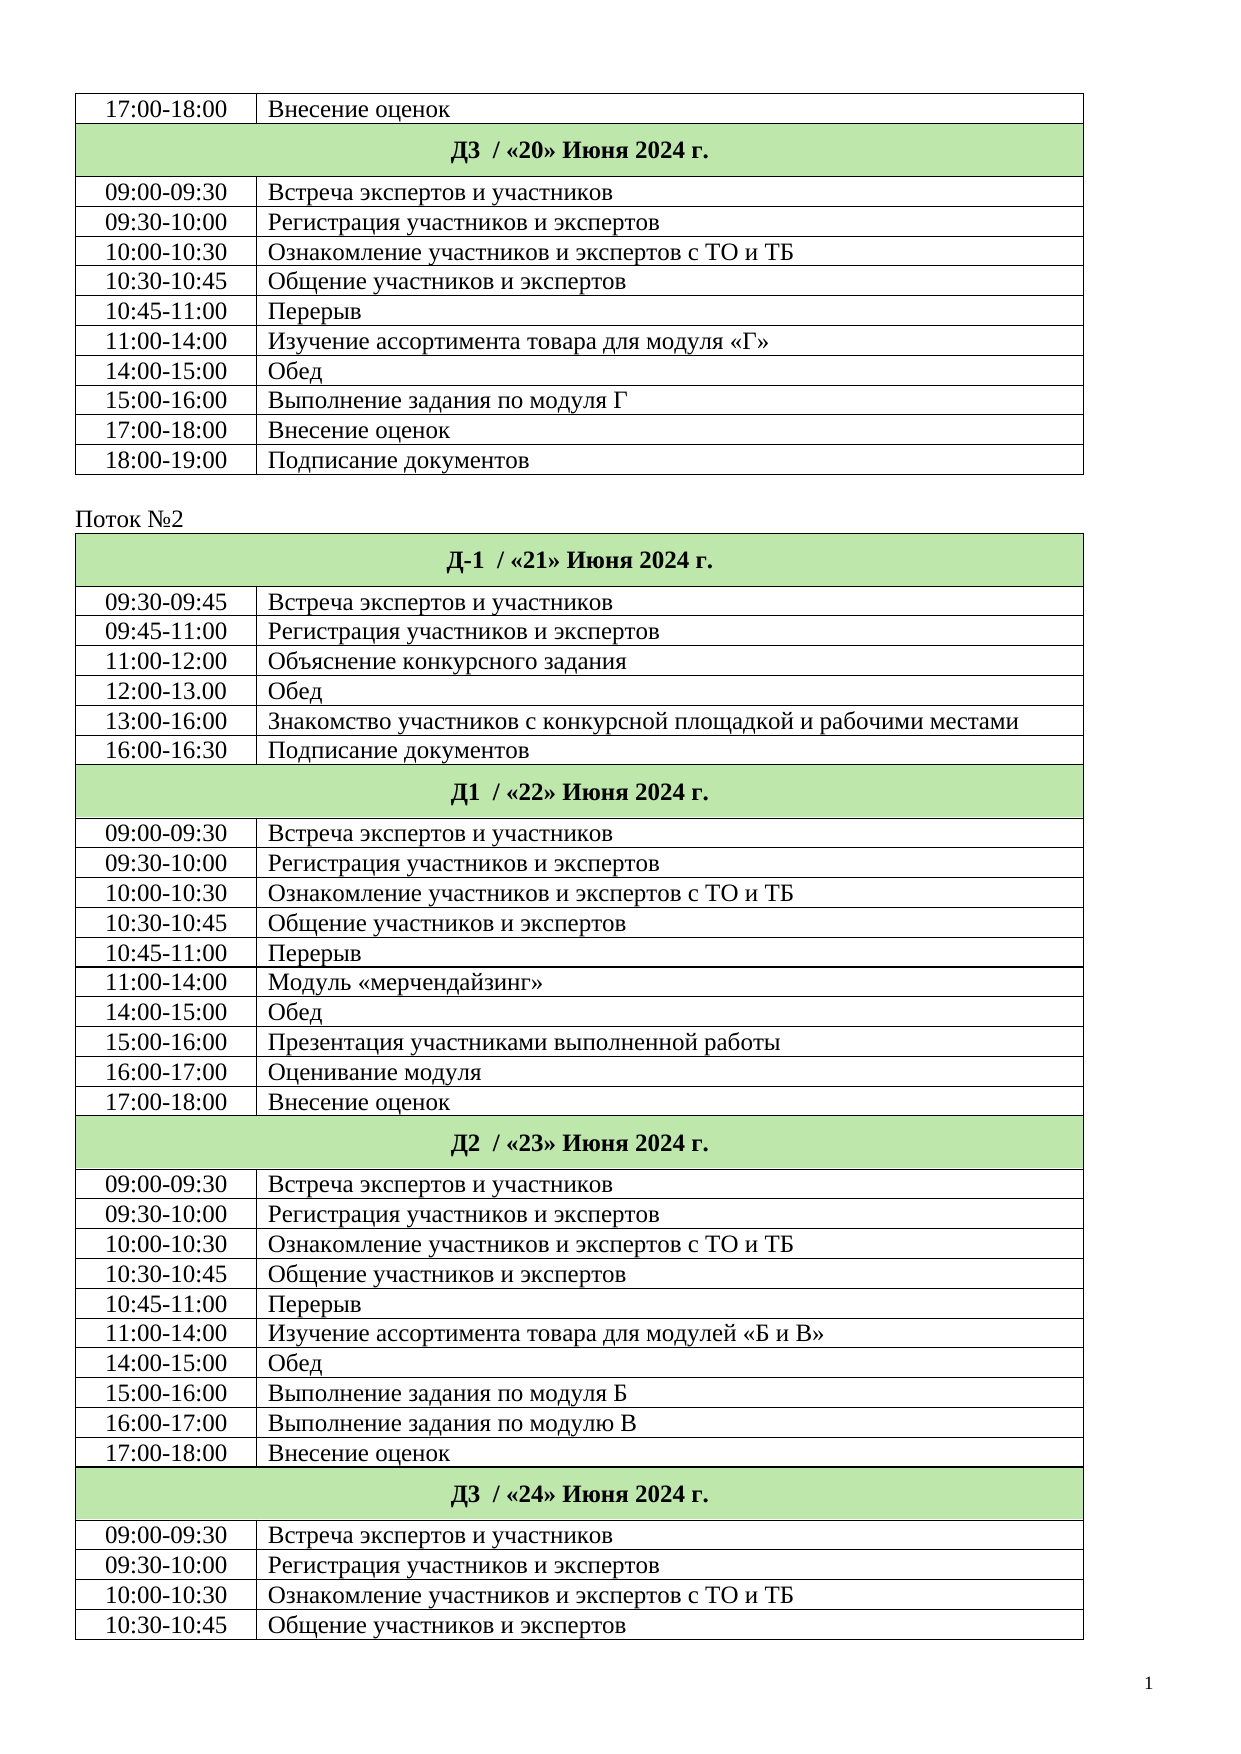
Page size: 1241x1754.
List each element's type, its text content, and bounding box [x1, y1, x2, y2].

table_cell Общение участников и экспертов [257, 1610, 1083, 1639]
table_cell Обед [257, 676, 1083, 705]
text Поток №2 [75, 504, 1165, 532]
table_cell 13:00-16:00 [76, 706, 256, 734]
table_cell 15:00-16:00 [76, 386, 256, 414]
table_cell 18:00-19:00 [76, 445, 256, 474]
table_cell 17:00-18:00 [76, 415, 256, 444]
table_cell Презентация участниками выполненной работы [257, 1027, 1083, 1056]
table_cell Д3 / «24» Июня 2024 г. [76, 1468, 1083, 1519]
table_cell Подписание документов [257, 736, 1083, 764]
table_cell 17:00-18:00 [76, 1087, 256, 1115]
table_cell 09:30-10:00 [76, 1550, 256, 1579]
table_cell 09:30-10:00 [76, 848, 256, 877]
table_cell Ознакомление участников и экспертов с ТО и ТБ [257, 1229, 1083, 1258]
table_cell Обед [257, 356, 1083, 384]
table_cell 10:00-10:30 [76, 1580, 256, 1609]
table_cell Обед [257, 1348, 1083, 1377]
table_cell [257, 237, 1083, 265]
table_cell 10:30-10:45 [76, 1610, 256, 1639]
table_cell 11:00-14:00 [76, 1319, 256, 1347]
table_cell Изучение ассортимента товара для модулей «Б и В» [257, 1319, 1083, 1347]
table_cell Ознакомление участников и экспертов с ТО и ТБ [257, 878, 1083, 907]
table_cell Внесение оценок [257, 1087, 1083, 1115]
table_cell Оценивание модуля [257, 1057, 1083, 1086]
table_cell 10:30-10:45 [76, 1259, 256, 1288]
table_cell Объяснение конкурсного задания [257, 646, 1083, 675]
table_cell Перерыв [257, 938, 1083, 966]
table_cell 09:00-09:30 [76, 177, 256, 206]
table_cell Общение участников и экспертов [257, 1259, 1083, 1288]
table_cell 09:30-10:00 [76, 1199, 256, 1228]
table_header Д-1 / «21» Июня 2024 г. [76, 534, 1083, 586]
table_cell 10:45-11:00 [76, 296, 256, 325]
table_cell Д3 / «20» Июня 2024 г. [76, 124, 1083, 176]
table_cell Изучение ассортимента товара для модуля «Г» [257, 326, 1083, 355]
table_cell 10:00-10:30 [76, 237, 256, 265]
table_cell 10:30-10:45 [76, 908, 256, 937]
table_cell Знакомство участников с конкурсной площадкой и рабочими местами [257, 706, 1083, 734]
table_cell 10:00-10:30 [76, 878, 256, 907]
table_cell 17:00-18:00 [76, 94, 256, 123]
table_cell Внесение оценок [257, 1438, 1083, 1466]
table_cell Встреча экспертов и участников [257, 1521, 1083, 1549]
table_cell 16:00-17:00 [76, 1057, 256, 1086]
table_cell 10:45-11:00 [76, 938, 256, 966]
table_cell Ознакомление участников и экспертов с ТО и ТБ [257, 1580, 1083, 1609]
table_cell 09:00-09:30 [76, 1170, 256, 1198]
table_cell Д2 / «23» Июня 2024 г. [76, 1116, 1083, 1168]
table_cell Регистрация участников и экспертов [257, 1550, 1083, 1579]
table_cell Встреча экспертов и участников [257, 1170, 1083, 1198]
table_cell 17:00-18:00 [76, 1438, 256, 1466]
table_cell Регистрация участников и экспертов [257, 1199, 1083, 1228]
table_cell Д1 / «22» Июня 2024 г. [76, 765, 1083, 817]
table_cell 10:45-11:00 [76, 1289, 256, 1317]
table_cell 11:00-14:00 [76, 326, 256, 355]
table_cell Внесение оценок [257, 415, 1083, 444]
table_cell 14:00-15:00 [76, 1348, 256, 1377]
table_cell Модуль «мерчендайзинг» [257, 968, 1083, 996]
table_cell 09:45-11:00 [76, 616, 256, 645]
table_cell 09:30-10:00 [76, 207, 256, 236]
table_cell Встреча экспертов и участников [257, 177, 1083, 206]
table_cell Перерыв [257, 1289, 1083, 1317]
table_cell Подписание документов [257, 445, 1083, 474]
table_cell 09:30-09:45 [76, 587, 256, 615]
table_cell Выполнение задания по модуля Г [257, 386, 1083, 414]
table_cell 14:00-15:00 [76, 356, 256, 384]
table_cell Обед [257, 997, 1083, 1026]
table_cell 11:00-12:00 [76, 646, 256, 675]
table_cell Перерыв [257, 296, 1083, 325]
table_cell 15:00-16:00 [76, 1027, 256, 1056]
table_cell 16:00-16:30 [76, 736, 256, 764]
table_cell 09:00-09:30 [76, 1521, 256, 1549]
table_cell Встреча экспертов и участников [257, 819, 1083, 847]
table_cell 15:00-16:00 [76, 1378, 256, 1407]
table_cell Выполнение задания по модулю В [257, 1408, 1083, 1437]
table_cell Общение участников и экспертов [257, 266, 1083, 295]
table_cell 09:00-09:30 [76, 819, 256, 847]
table_cell 11:00-14:00 [76, 968, 256, 996]
table_cell 10:00-10:30 [76, 1229, 256, 1258]
table_cell 14:00-15:00 [76, 997, 256, 1026]
table_cell Выполнение задания по модуля Б [257, 1378, 1083, 1407]
table_cell Регистрация участников и экспертов [257, 848, 1083, 877]
table_cell 16:00-17:00 [76, 1408, 256, 1437]
table_cell 12:00-13.00 [76, 676, 256, 705]
table_cell Внесение оценок [257, 94, 1083, 123]
table_cell Регистрация участников и экспертов [257, 207, 1083, 236]
table_cell 10:30-10:45 [76, 266, 256, 295]
table_cell Встреча экспертов и участников [257, 587, 1083, 615]
table_cell Регистрация участников и экспертов [257, 616, 1083, 645]
table_cell Общение участников и экспертов [257, 908, 1083, 937]
